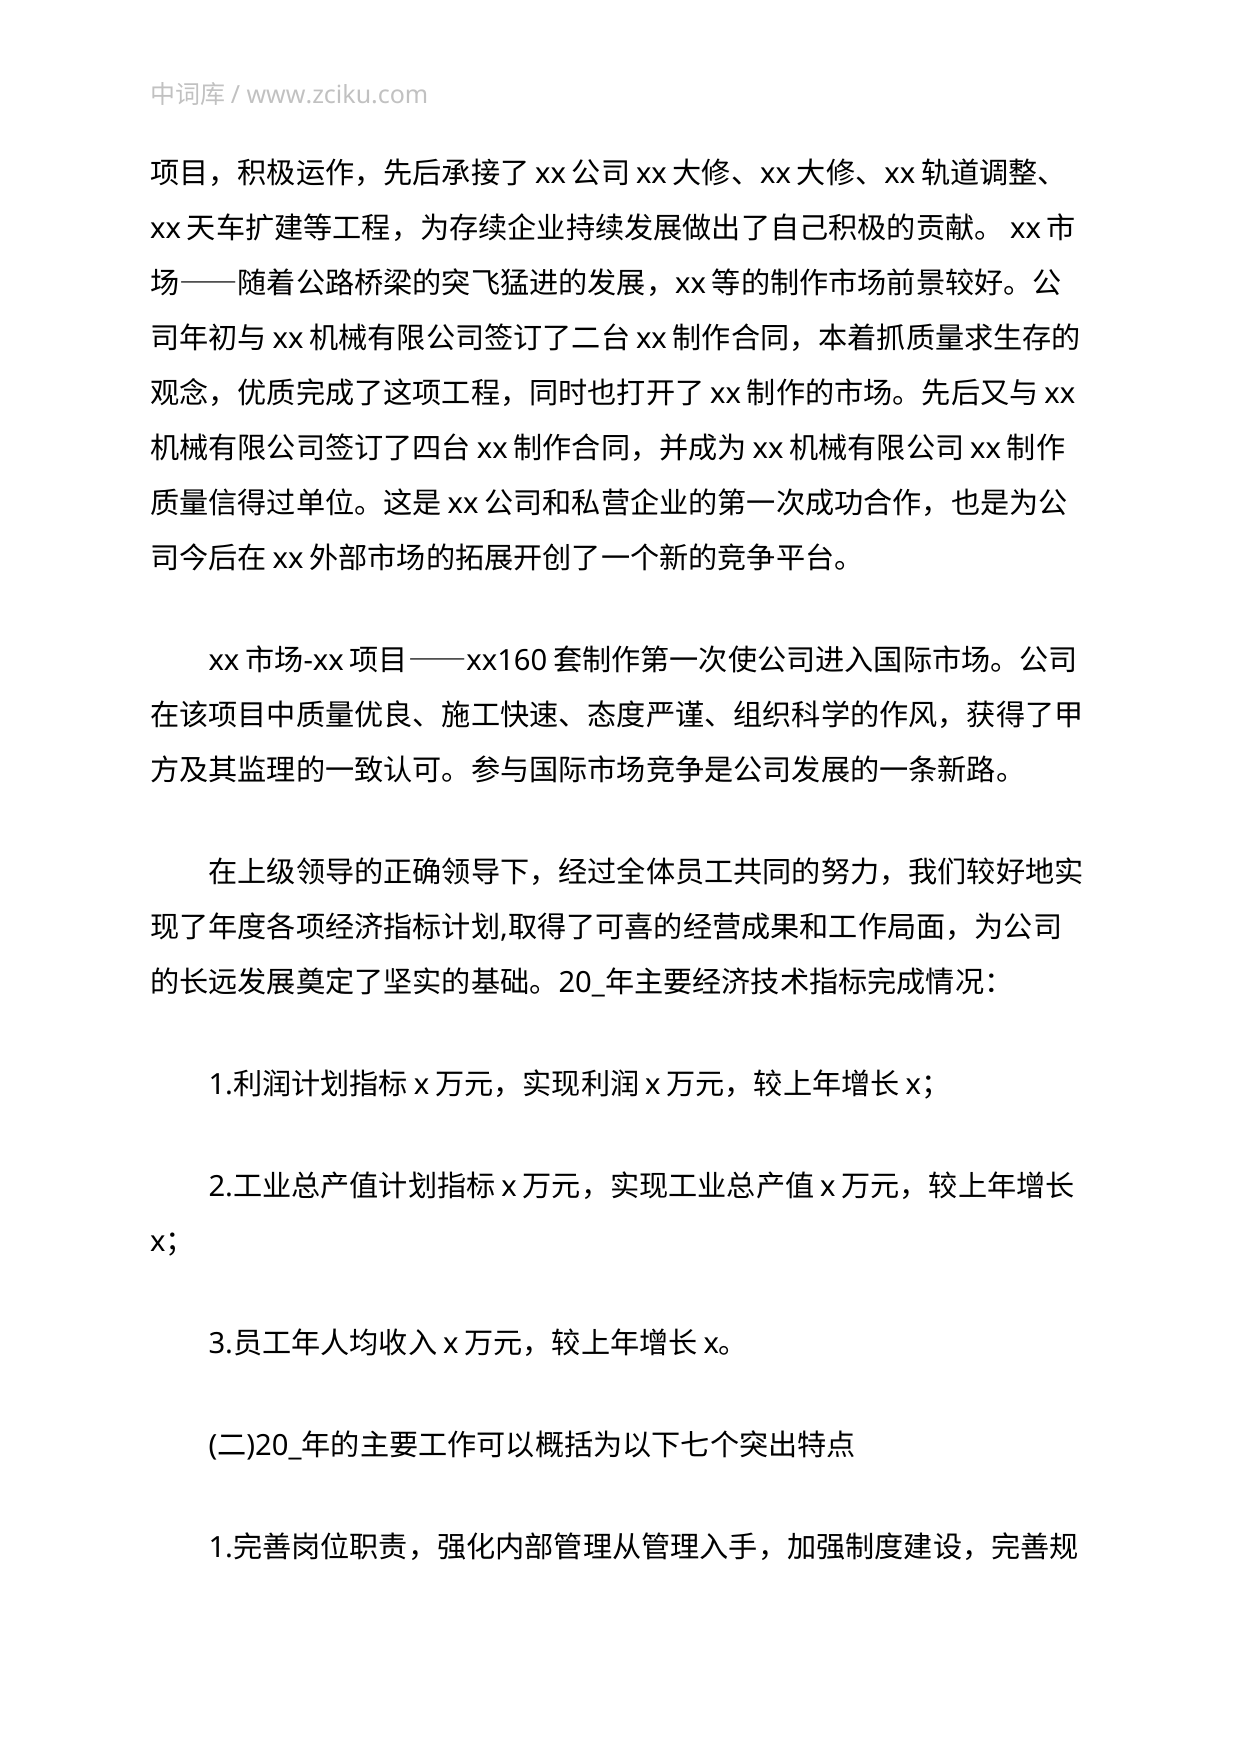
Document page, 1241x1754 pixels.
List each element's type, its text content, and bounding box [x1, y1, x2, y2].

text 1.利润计划指标x万元，实现利润x万元，较上年增长x； [150, 1061, 1090, 1103]
text xx市场-xx项目——xx160套制作第一次使公司进入国际市场。公司在该项目中质量优良、施工快速、态度严谨、组织科学的作风，获得了甲方及其监理的一致认可。参与国际市场竞争是公司发展的一条新路。 [150, 637, 1090, 789]
text 3.员工年人均收入x万元，较上年增长x。 [150, 1319, 1090, 1362]
text 2.工业总产值计划指标x万元，实现工业总产值x万元，较上年增长x； [150, 1162, 1090, 1260]
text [150, 150, 1090, 577]
text (二)20_年的主要工作可以概括为以下七个突出特点 [150, 1421, 1090, 1464]
text 在上级领导的正确领导下，经过全体员工共同的努力，我们较好地实现了年度各项经济指标计划,取得了可喜的经营成果和工作局面，为公司的长远发展奠定了坚实的基础。20_年主要经济技术指标完成情况： [150, 849, 1090, 1001]
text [150, 1523, 1090, 1566]
